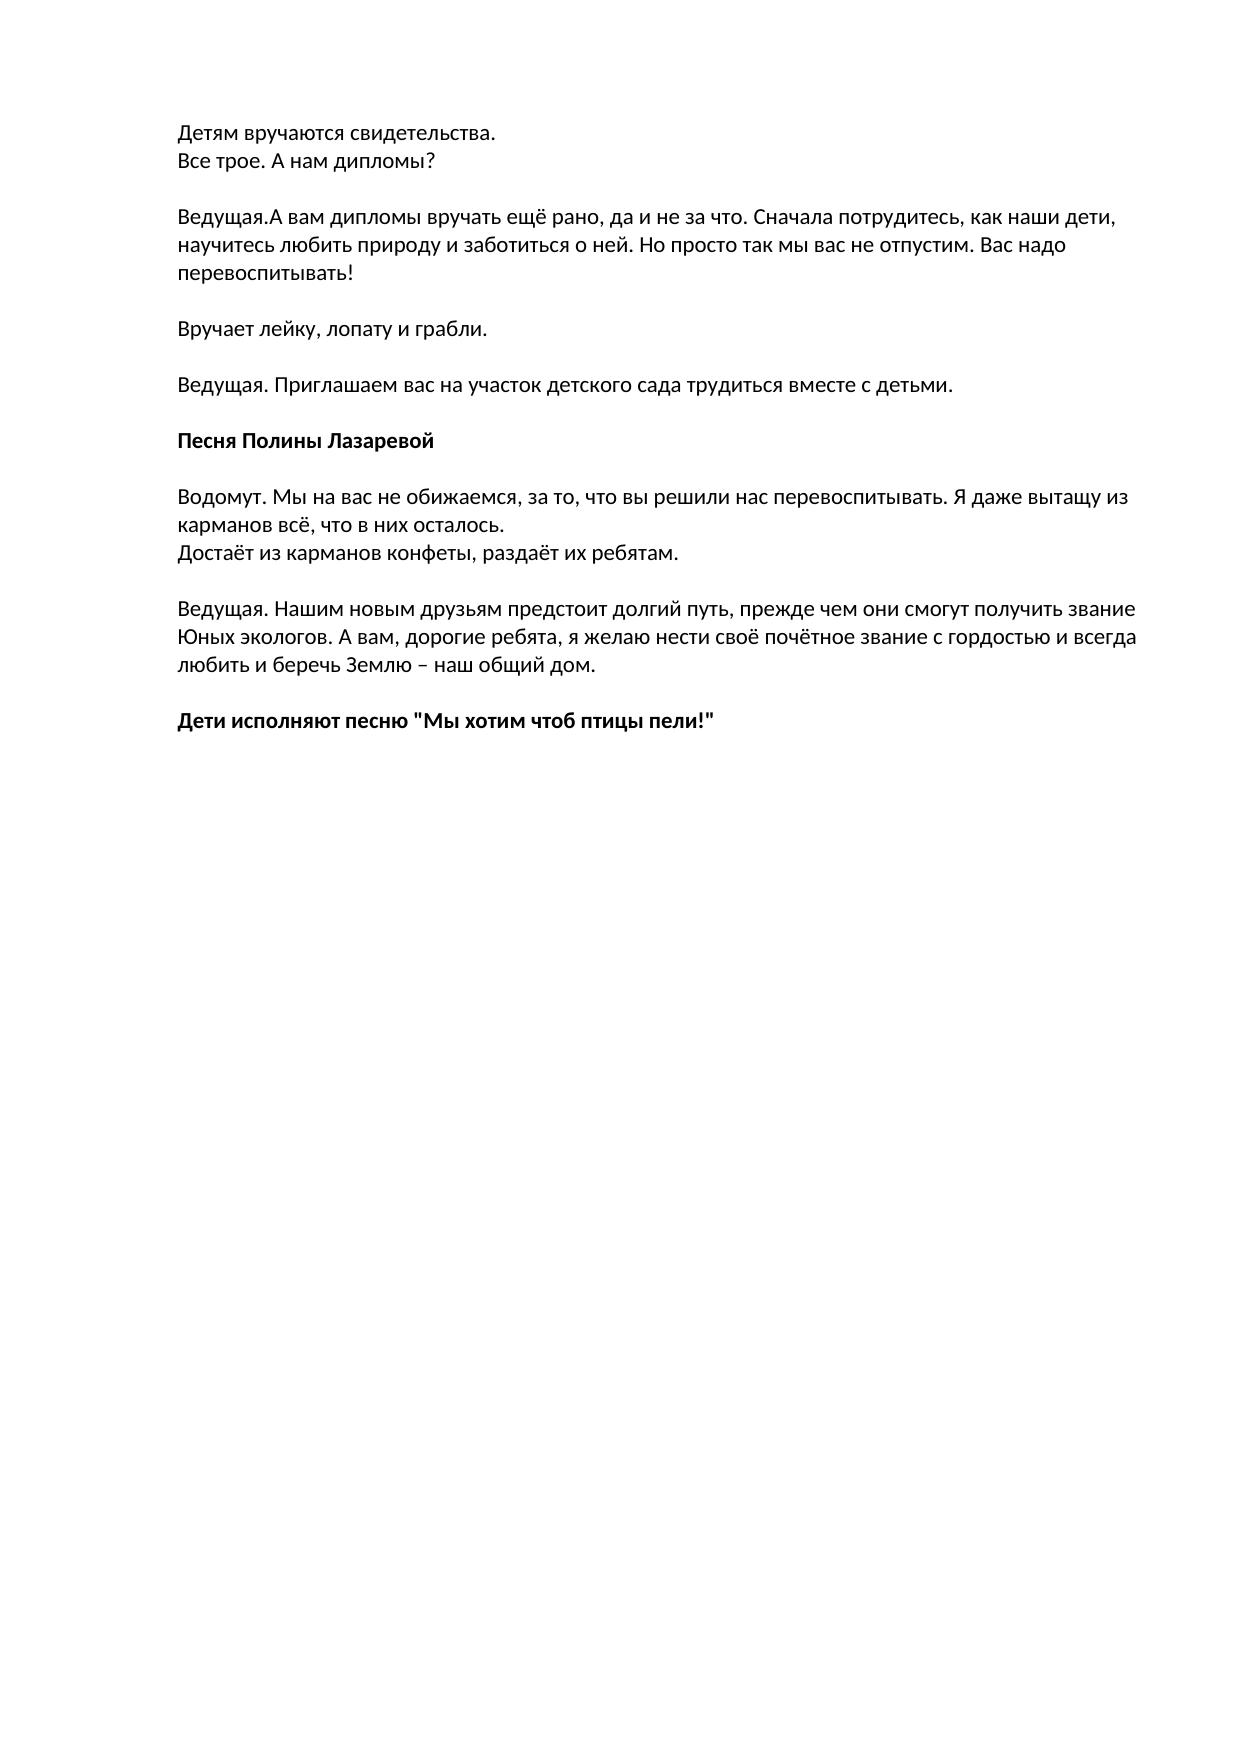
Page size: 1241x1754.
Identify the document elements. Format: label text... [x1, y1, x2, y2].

text Вручает лейку, лопату и грабли. [177, 314, 1152, 342]
text Дети исполняют песню "Мы хотим чтоб птицы пели!" [177, 707, 1152, 734]
text Достаёт из карманов конфеты, раздаёт их ребятам. [177, 538, 1152, 566]
text Песня Полины Лазаревой [177, 426, 1152, 454]
text Ведущая.А вам дипломы вручать ещё рано, да и не за что. Сначала потрудитесь, как наши дети, научитесь любить природу и заботиться о ней. Но просто так мы вас не отпустим. Вас надо перевоспитывать! [177, 202, 1152, 286]
text Все трое. А нам дипломы? [177, 146, 1152, 174]
text Ведущая. Нашим новым друзьям предстоит долгий путь, прежде чем они смогут получить звание Юных экологов. А вам, дорогие ребята, я желаю нести своё почётное звание с гордостью и всегда любить и беречь Землю – наш общий дом. [177, 594, 1152, 678]
text Водомут. Мы на вас не обижаемся, за то, что вы решили нас перевоспитывать. Я даже вытащу из карманов всё, что в них осталось. [177, 482, 1152, 538]
text Детям вручаются свидетельства. [177, 118, 1152, 146]
text Ведущая. Приглашаем вас на участок детского сада трудиться вместе с детьми. [177, 370, 1152, 398]
